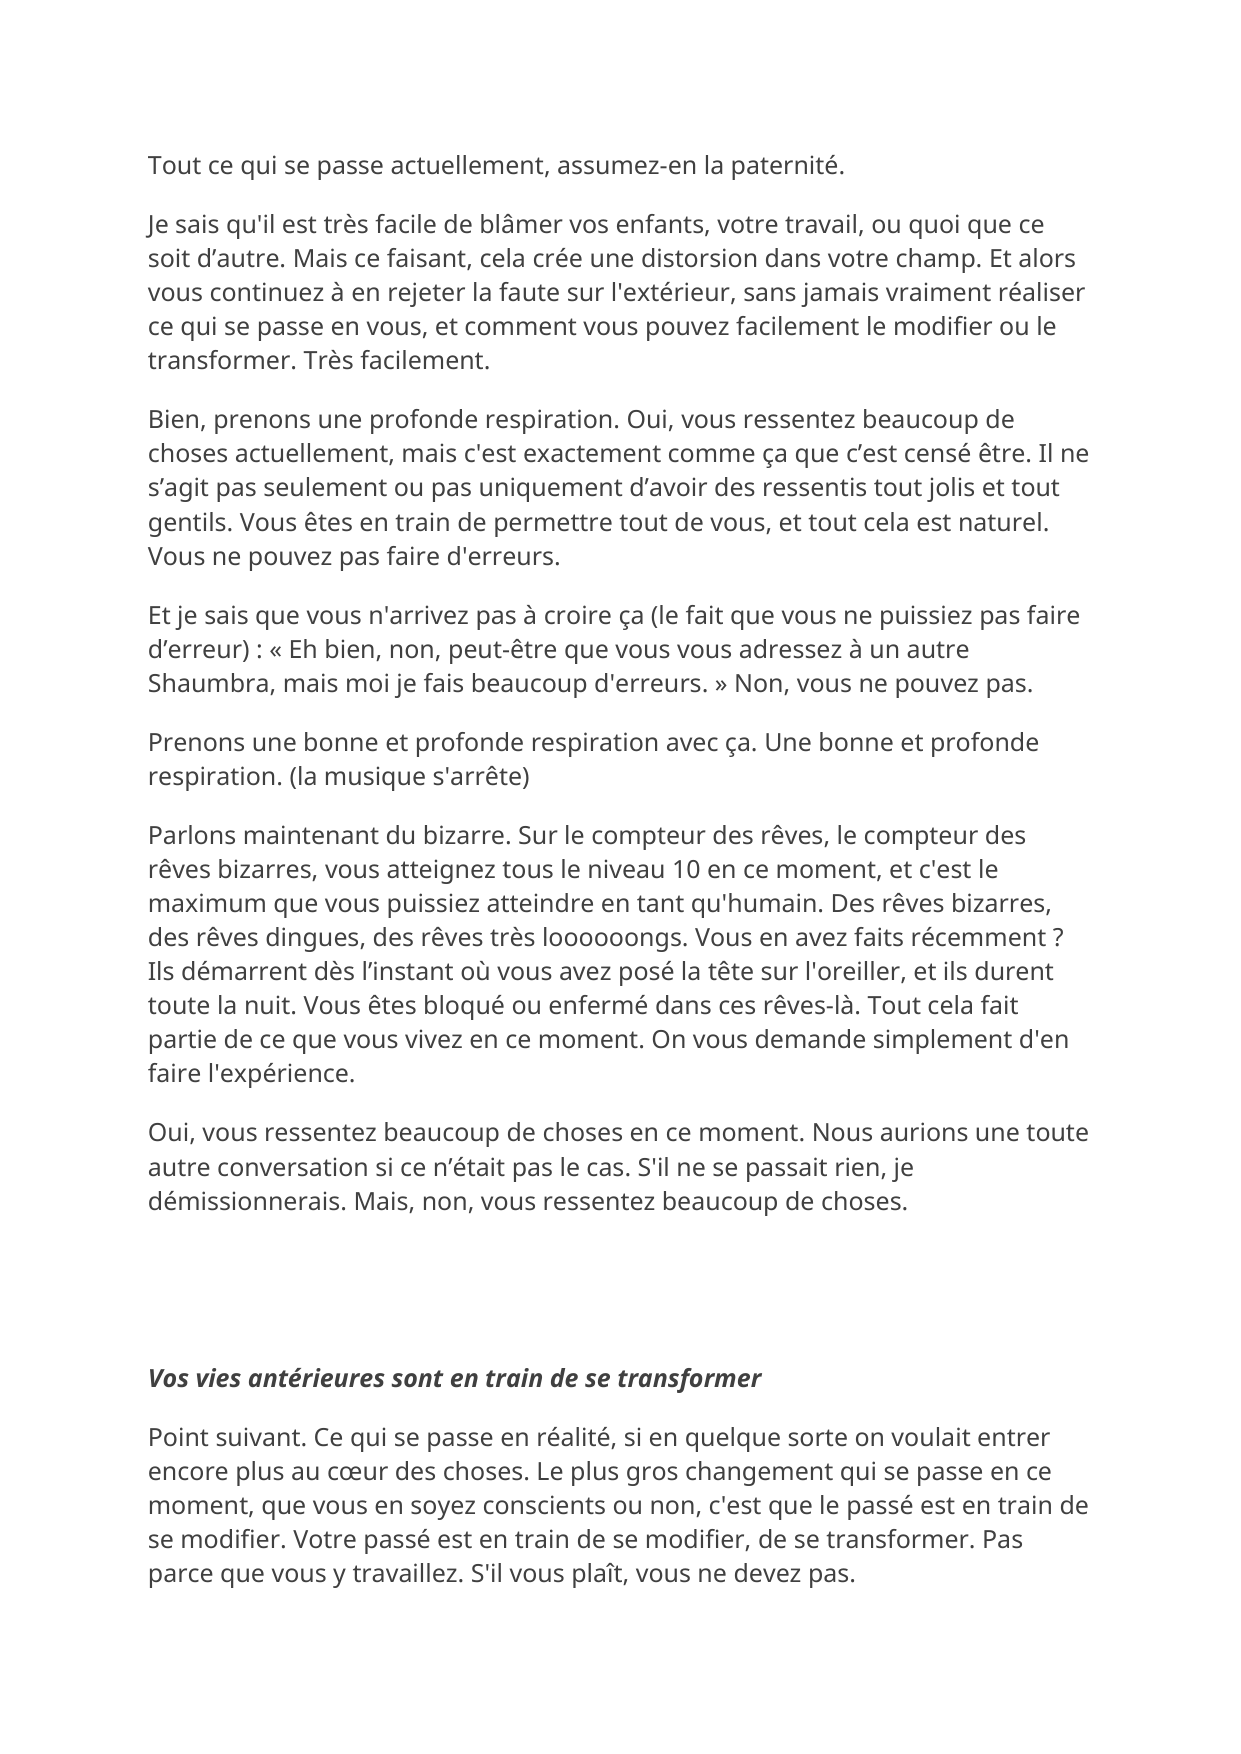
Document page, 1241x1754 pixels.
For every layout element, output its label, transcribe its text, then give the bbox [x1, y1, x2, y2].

text Et je sais que vous n'arrivez pas à croire ça (le fait que vous ne puissiez pas faire d’erreur) : « Eh bien, non, peut-être que vous vous adressez à un autre Shaumbra, mais moi je fais beaucoup d'erreurs. » Non, vous ne pouvez pas. [148, 597, 1093, 699]
text Oui, vous ressentez beaucoup de choses en ce moment. Nous aurions une toute autre conversation si ce n’était pas le cas. S'il ne se passait rien, je démissionnerais. Mais, non, vous ressentez beaucoup de choses. [148, 1115, 1093, 1217]
text Vos vies antérieures sont en train de se transformer [148, 1360, 1093, 1394]
text Prenons une bonne et profonde respiration avec ça. Une bonne et profonde respiration. (la musique s'arrête) [148, 724, 1093, 793]
text Parlons maintenant du bizarre. Sur le compteur des rêves, le compteur des rêves bizarres, vous atteignez tous le niveau 10 en ce moment, et c'est le maximum que vous puissiez atteindre en tant qu'humain. Des rêves bizarres, des rêves dingues, des rêves très loooooongs. Vous en avez faits récemment ? Ils démarrent dès l’instant où vous avez posé la tête sur l'oreiller, et ils durent toute la nuit. Vous êtes bloqué ou enfermé dans ces rêves-là. Tout cela fait partie de ce que vous vivez en ce moment. On vous demande simplement d'en faire l'expérience. [148, 818, 1093, 1090]
text Je sais qu'il est très facile de blâmer vos enfants, votre travail, ou quoi que ce soit d’autre. Mais ce faisant, cela crée une distorsion dans votre champ. Et alors vous continuez à en rejeter la faute sur l'extérieur, sans jamais vraiment réaliser ce qui se passe en vous, et comment vous pouvez facilement le modifier ou le transformer. Très facilement. [148, 207, 1093, 377]
text Bien, prenons une profonde respiration. Oui, vous ressentez beaucoup de choses actuellement, mais c'est exactement comme ça que c’est censé être. Il ne s’agit pas seulement ou pas uniquement d’avoir des ressentis tout jolis et tout gentils. Vous êtes en train de permettre tout de vous, et tout cela est naturel. Vous ne pouvez pas faire d'erreurs. [148, 402, 1093, 572]
text Point suivant. Ce qui se passe en réalité, si en quelque sorte on voulait entrer encore plus au cœur des choses. Le plus gros changement qui se passe en ce moment, que vous en soyez conscients ou non, c'est que le passé est en train de se modifier. Votre passé est en train de se modifier, de se transformer. Pas parce que vous y travaillez. S'il vous plaît, vous ne devez pas. [148, 1419, 1093, 1590]
text Tout ce qui se passe actuellement, assumez-en la paternité. [148, 148, 1093, 182]
